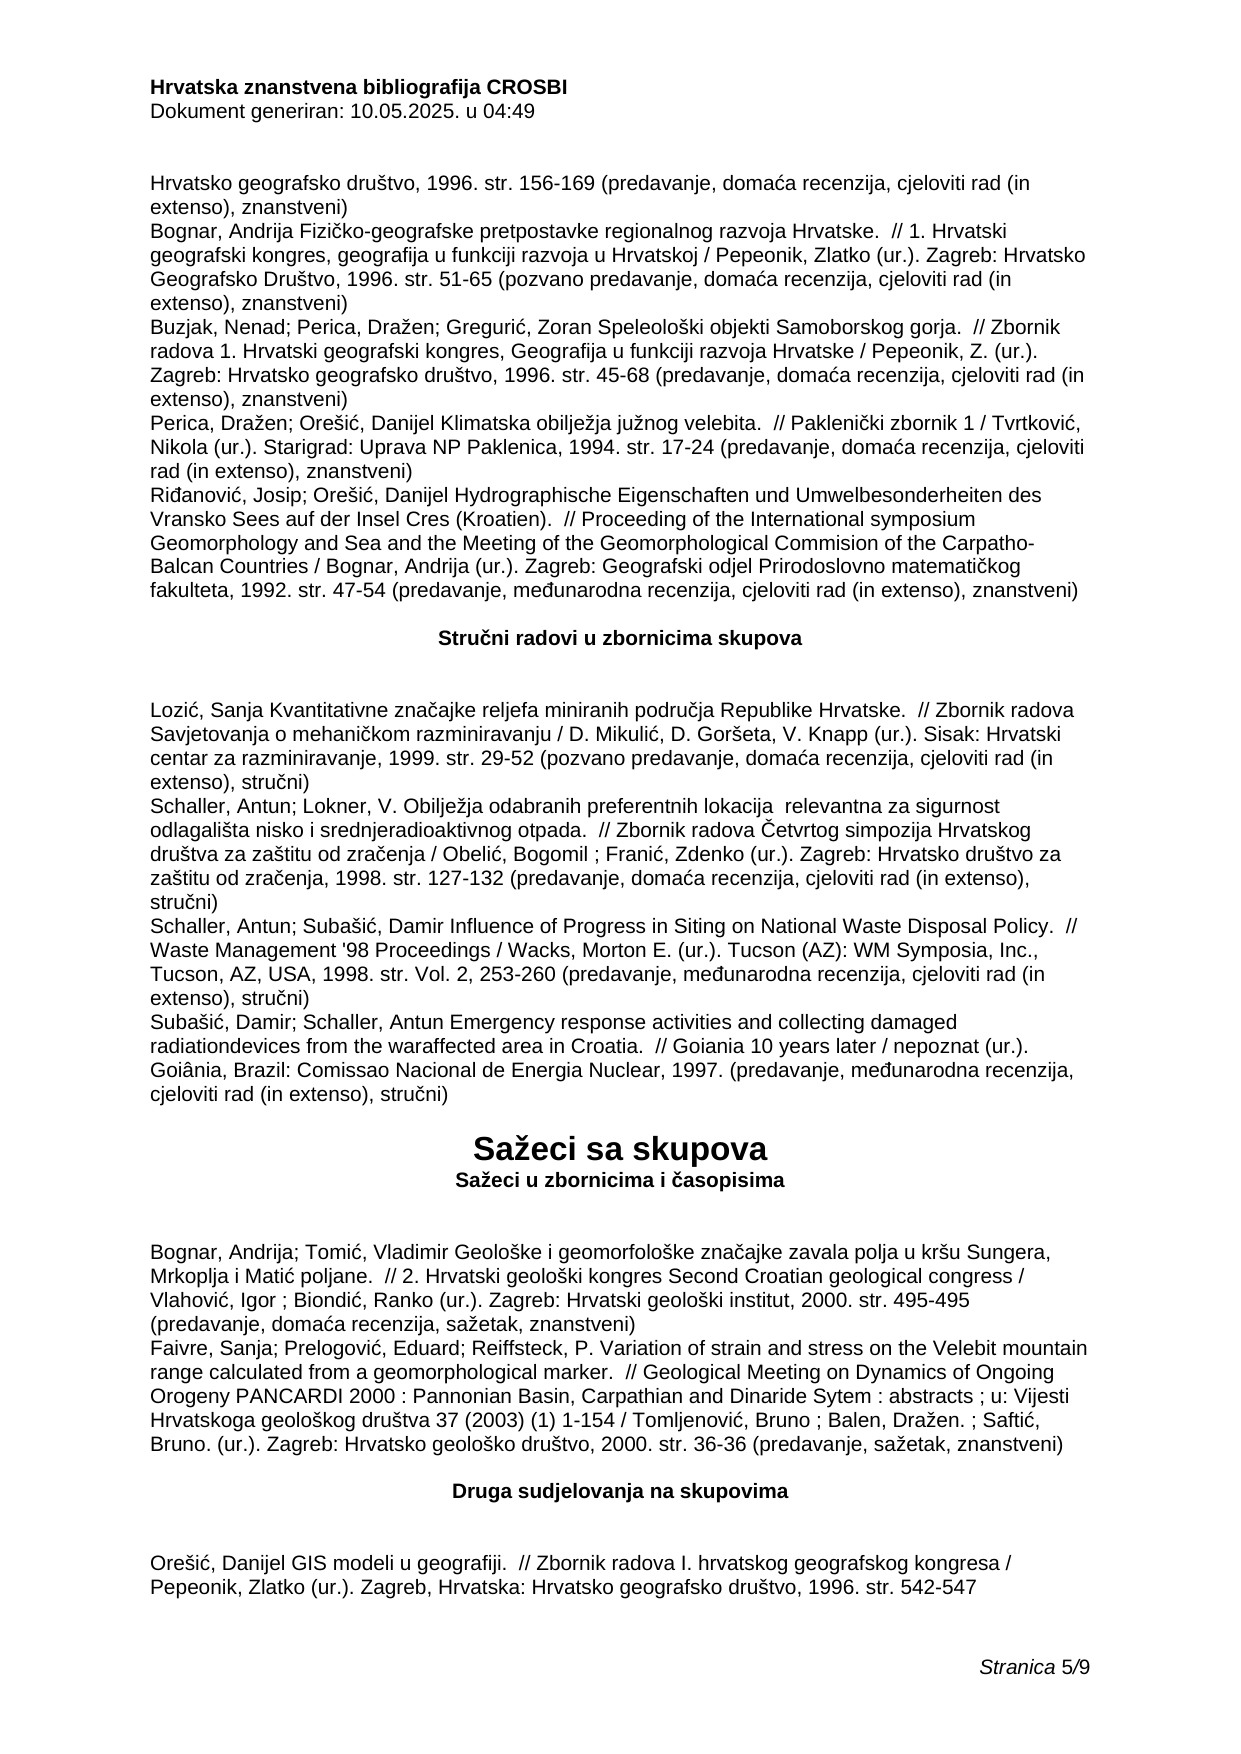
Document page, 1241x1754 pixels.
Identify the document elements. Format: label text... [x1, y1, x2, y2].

text Riđanović, Josip; Orešić, Danijel [150, 482, 1090, 602]
text Bognar, Andrija [150, 219, 1090, 315]
text Orešić, Danijel [150, 1551, 1090, 1599]
text Subašić, Damir; Schaller, Antun [150, 1009, 1090, 1105]
text Lozić, Sanja [150, 698, 1090, 794]
subtitle Stručni radovi u zbornicima skupova [150, 626, 1090, 650]
text Schaller, Antun; Lokner, V. [150, 794, 1090, 914]
text Perica, Dražen; Orešić, Danijel [150, 411, 1090, 482]
subtitle Sažeci sa skupova [150, 1129, 1090, 1168]
text Schaller, Antun; Subašić, Damir [150, 914, 1090, 1009]
subtitle Sažeci u zbornicima i časopisima [150, 1168, 1090, 1192]
text Faivre, Sanja [150, 171, 1090, 219]
text Faivre, Sanja; Prelogović, Eduard; Reiffsteck, P. [150, 1336, 1090, 1455]
text Bognar, Andrija; Tomić, Vladimir [150, 1240, 1090, 1336]
subtitle Druga sudjelovanja na skupovima [150, 1479, 1090, 1503]
text Buzjak, Nenad; Perica, Dražen; Gregurić, Zoran [150, 315, 1090, 411]
